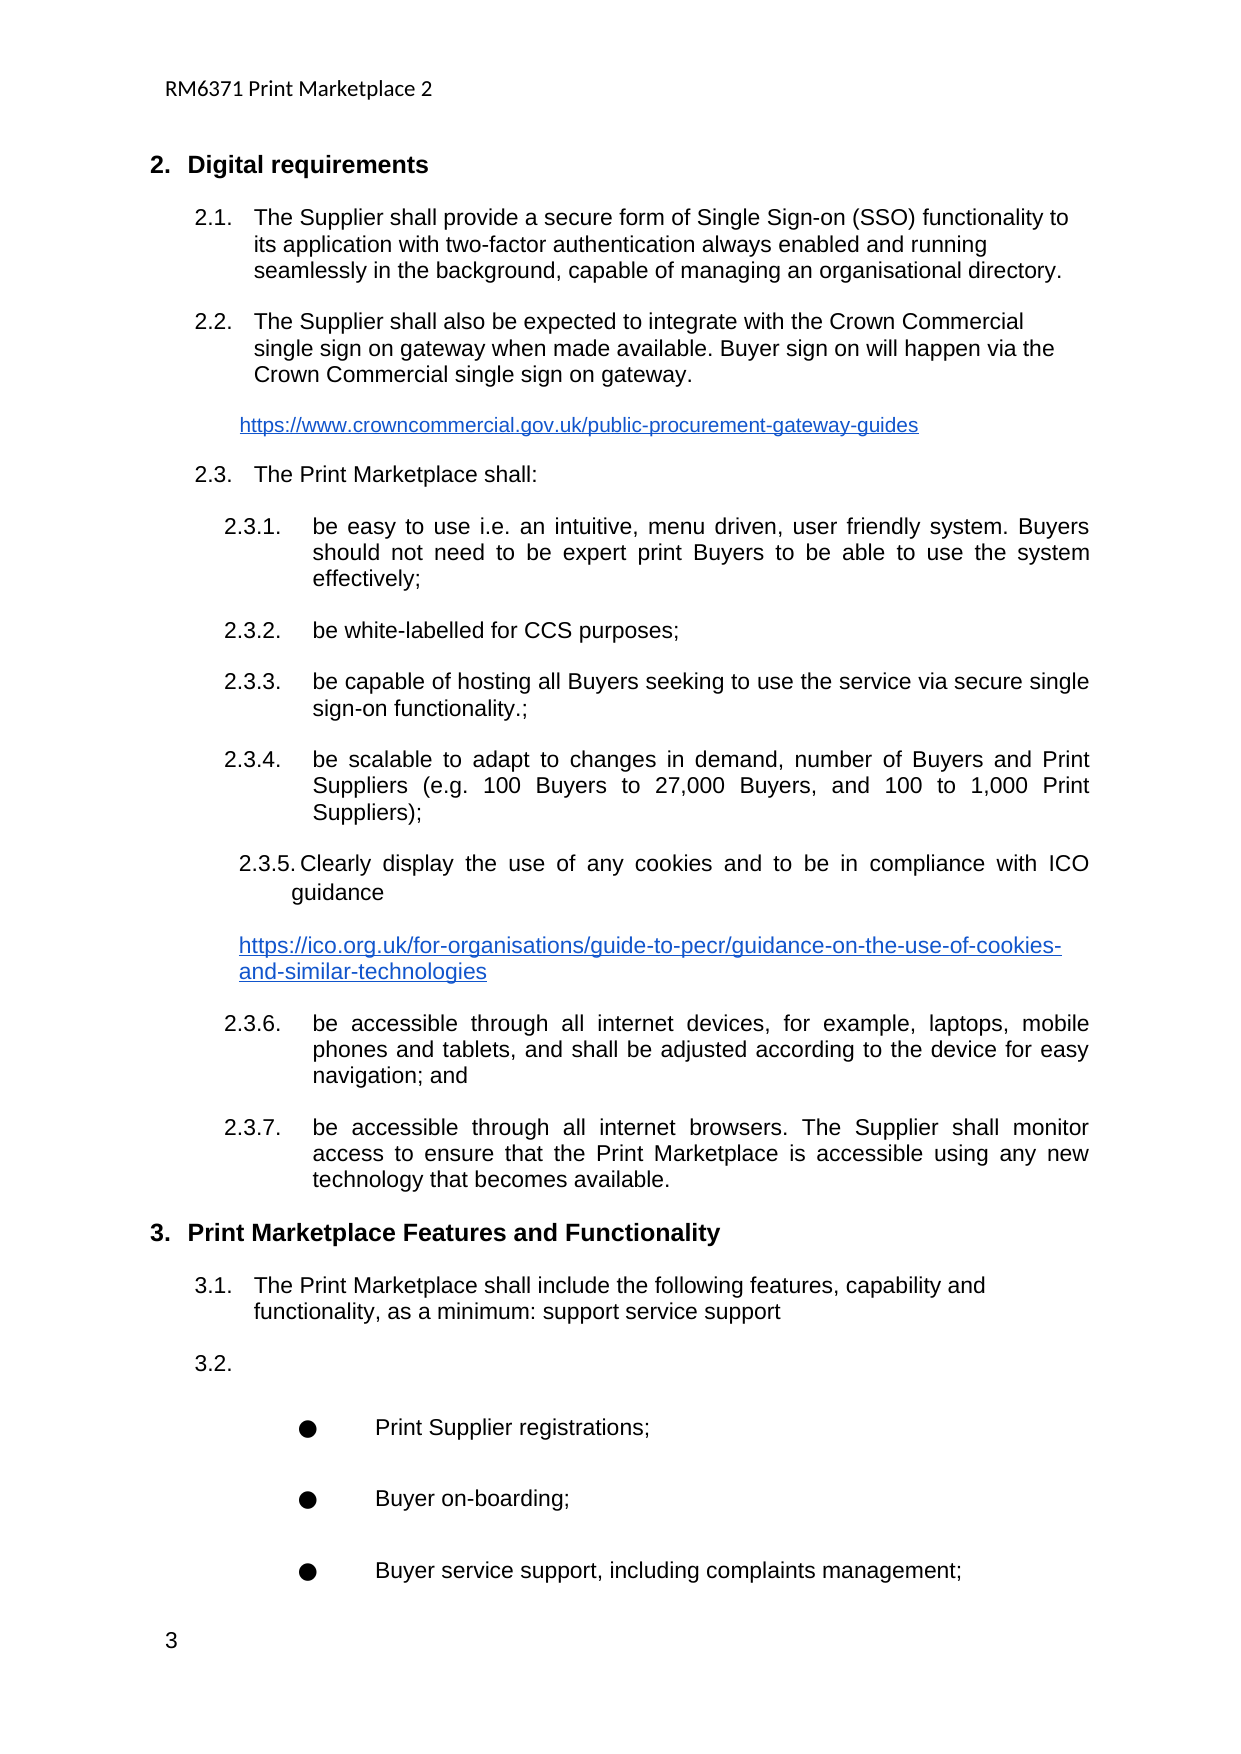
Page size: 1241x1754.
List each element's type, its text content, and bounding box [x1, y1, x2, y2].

text https://ico.org.uk/for-organisations/guide-to-pecr/guidance-on-the-use-of-cookies-and-similar-technologies [239, 932, 1090, 984]
list Buyer service support, including complaints management; [291, 1545, 1090, 1592]
list be scalable to adapt to changes in demand, number of Buyers and Print Suppliers (e.g. 100 Buyers to 27,000 Buyers, and 100 to 1,000 Print Suppliers); [224, 746, 1090, 825]
list be accessible through all internet browsers. The Supplier shall monitor access to ensure that the Print Marketplace is accessible using any new technology that becomes available. [224, 1113, 1090, 1193]
list The Print Marketplace shall: [194, 461, 1090, 488]
list be white-labelled for CCS purposes; [224, 617, 1090, 643]
subtitle Digital requirements [150, 150, 1090, 179]
list Buyer on-boarding; [291, 1473, 1090, 1520]
text https://www.crowncommercial.gov.uk/public-procurement-gateway-guides [239, 412, 1090, 436]
list The Print Marketplace shall include the following features, capability and functionality, as a minimum: support service support [194, 1272, 1090, 1324]
list Print Supplier registrations; [291, 1401, 1090, 1448]
list The Supplier shall provide a secure form of Single Sign-on (SSO) functionality to its application with two-factor authentication always enabled and running seamlessly in the background, capable of managing an organisational directory. [194, 204, 1090, 283]
list be accessible through all internet devices, for example, laptops, mobile phones and tablets, and shall be adjusted according to the device for easy navigation; and [224, 1009, 1090, 1088]
subtitle Print Marketplace Features and Functionality [150, 1218, 1090, 1246]
list be easy to use i.e. an intuitive, menu driven, user friendly system. Buyers should not need to be expert print Buyers to be able to use the system effectively; [224, 513, 1090, 592]
list be capable of hosting all Buyers seeking to use the service via secure single sign-on functionality.; [224, 668, 1090, 721]
list The Supplier shall also be expected to integrate with the Crown Commercial single sign on gateway when made available. Buyer sign on will happen via the Crown Commercial single sign on gateway. [693, 308, 1090, 387]
list Clearly display the use of any cookies and to be in compliance with ICO guidance [239, 850, 1090, 907]
